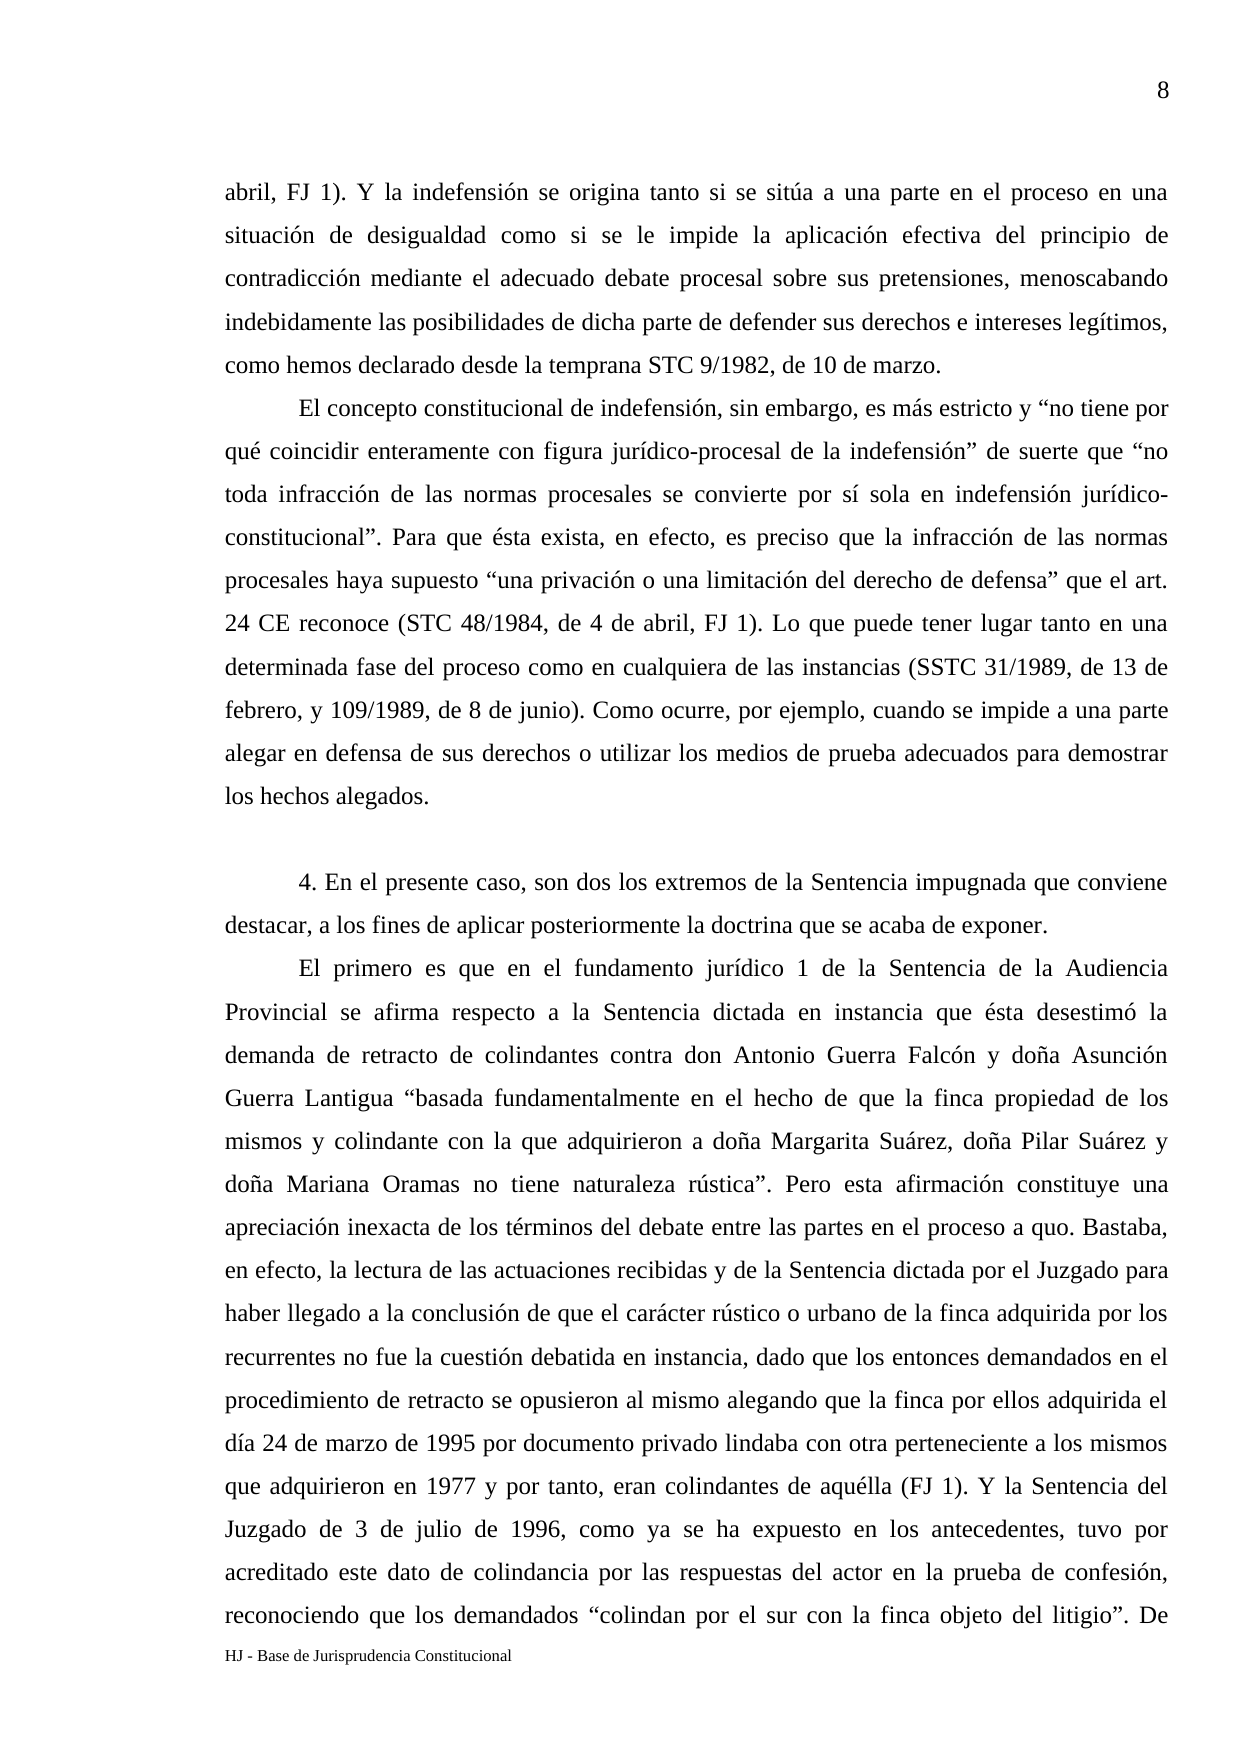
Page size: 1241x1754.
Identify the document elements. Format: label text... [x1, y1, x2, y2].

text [224, 953, 1169, 1629]
text El concepto constitucional de indefensión, sin embargo, es más estricto y “no tiene por qué coincidir enteramente con figura jurídico-procesal de la indefensión” de suerte que “no toda infracción de las normas procesales se convierte por sí sola en indefensión jurídico-constitucional”. Para que ésta exista, en efecto, es preciso que la infracción de las normas procesales haya supuesto “una privación o una limitación del derecho de defensa” que el art. 24 CE reconoce (STC 48/1984, de 4 de abril, FJ 1). Lo que puede tener lugar tanto en una determinada fase del proceso como en cualquiera de las instancias (SSTC 31/1989, de 13 de febrero, y 109/1989, de 8 de junio). Como ocurre, por ejemplo, cuando se impide a una parte alegar en defensa de sus derechos o utilizar los medios de prueba adecuados para demostrar los hechos alegados. [224, 393, 1169, 810]
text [224, 177, 1169, 378]
text 4. En el presente caso, son dos los extremos de la Sentencia impugnada que conviene destacar, a los fines de aplicar posteriormente la doctrina que se acaba de exponer. [224, 867, 1169, 939]
